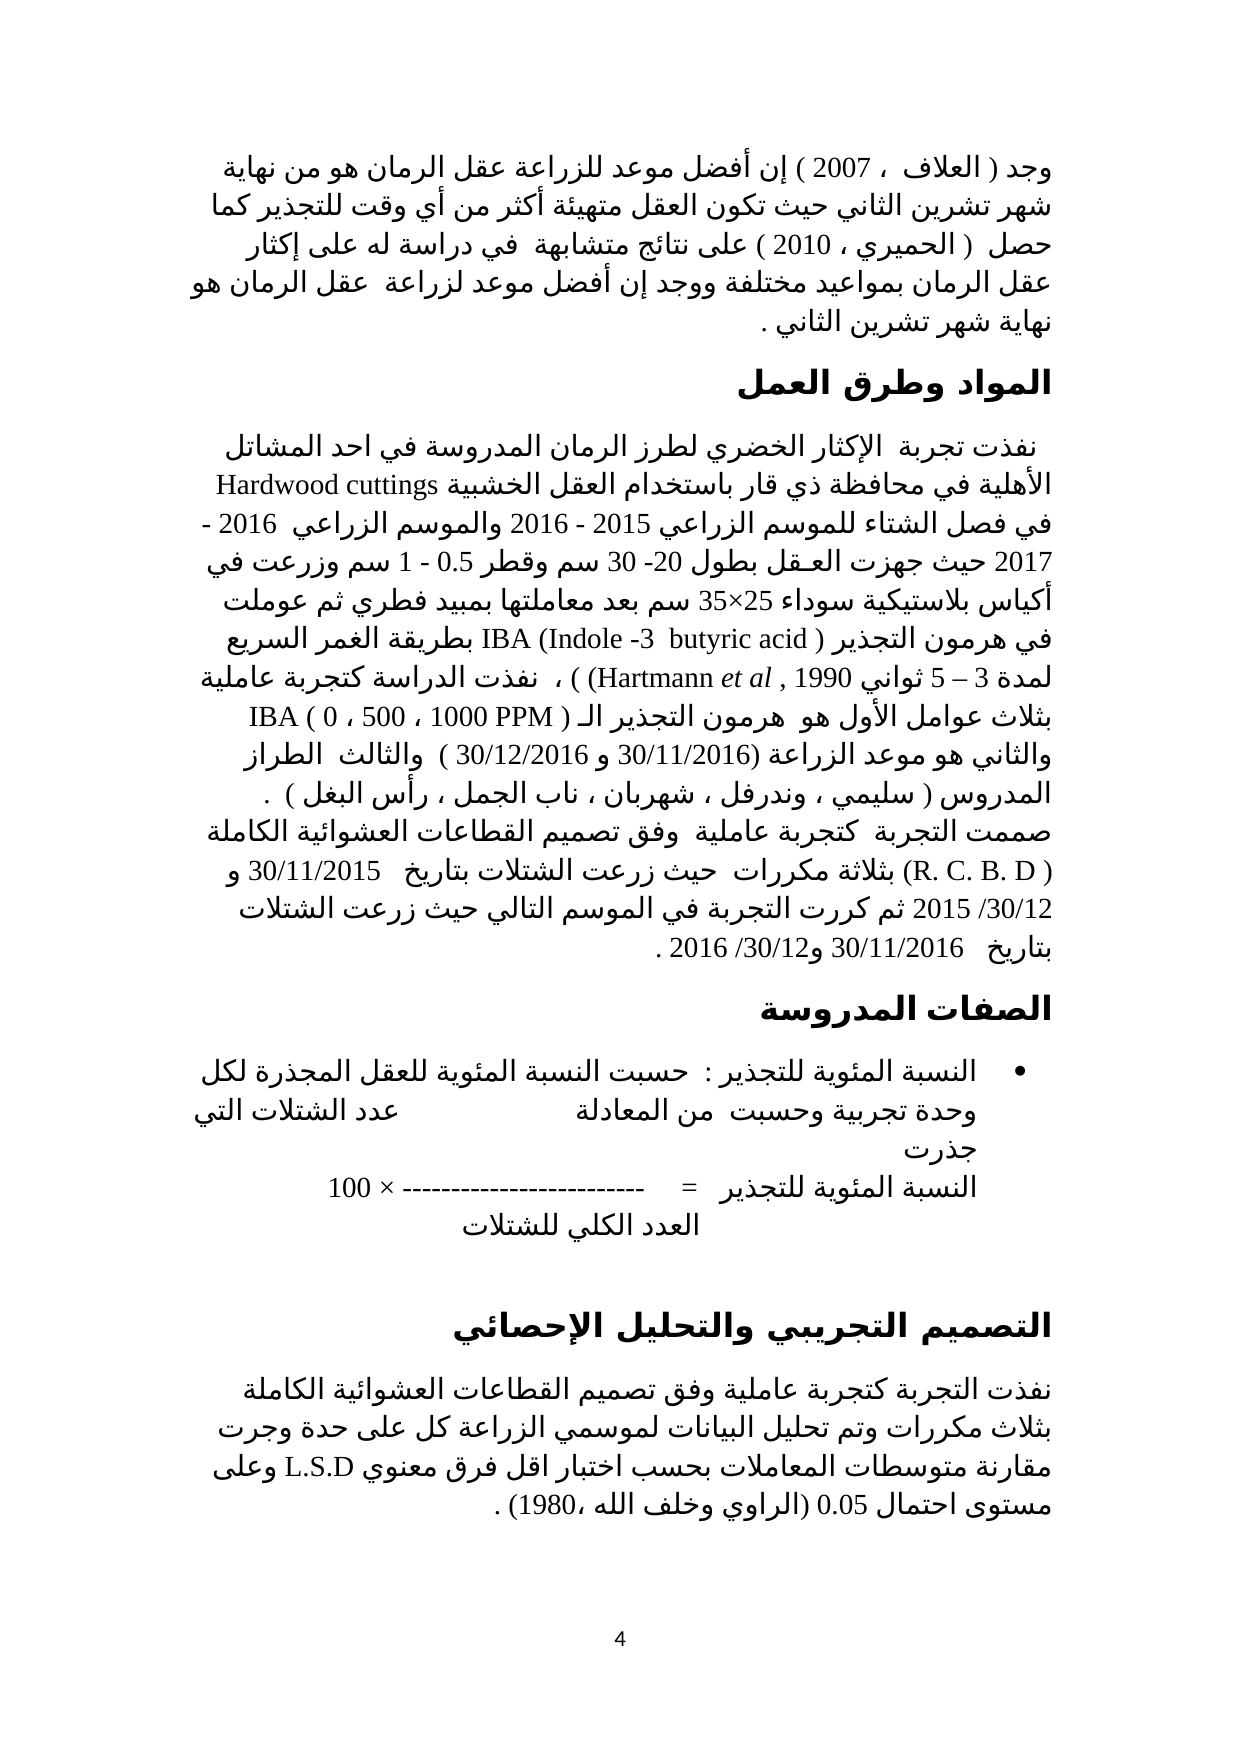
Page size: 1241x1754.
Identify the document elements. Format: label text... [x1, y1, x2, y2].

text نفذت التجربة كتجربة عاملية وفق تصميم القطاعات العشوائية الكاملة بثلاث مكررات وتم تحليل البيانات لموسمي الزراعة كل على حدة وجرت مقارنة متوسطات المعاملات بحسب اختبار اقل فرق معنوي L.S.D وعلى مستوى احتمال 0.05 (الراوي وخلف الله ،1980) . [187, 1372, 1053, 1521]
text التصميم التجريبي والتحليل الإحصائي [187, 1306, 1053, 1345]
list النسبة المئوية للتجذير = ------------------------- × 100 [187, 1170, 978, 1203]
list العدد الكلي للشتلات [187, 1208, 978, 1242]
text وجد ( العلاف ، 2007 ) إن أفضل موعد للزراعة عقل الرمان هو من نهاية شهر تشرين الثاني حيث تكون العقل متهيئة أكثر من أي وقت للتجذير كما حصل ( الحميري ، 2010 ) على نتائج متشابهة في دراسة له على إكثار عقل الرمان بمواعيد مختلفة ووجد إن أفضل موعد لزراعة عقل الرمان هو نهاية شهر تشرين الثاني . [187, 150, 1053, 338]
text نفذت تجربة الإكثار الخضري لطرز الرمان المدروسة في احد المشاتل الأهلية في محافظة ذي قار باستخدام العقل الخشبية Hardwood cuttings في فصل الشتاء للموسم الزراعي 2015 - 2016 والموسم الزراعي 2016 -2017 حيث جهزت العـقل بطول 20- 30 سم وقطر 0.5 - 1 سم وزرعت في أكياس بلاستيكية سوداء 25×35 سم بعد معاملتها بمبيد فطري ثم عوملت في هرمون التجذير IBA (Indole -3 butyric acid ) بطريقة الغمر السريع لمدة 3 – 5 ثواني Hartmann et al , 1990) ) ، نفذت الدراسة كتجربة عاملية بثلاث عوامل الأول هو هرمون التجذير الـ IBA ( 0 ، 500 ، 1000 PPM ) والثاني هو موعد الزراعة (30/11/2016 و 30/12/2016 ) والثالث الطراز المدروس ( سليمي ، وندرفل ، شهربان ، ناب الجمل ، رأس البغل ) . صممت التجربة كتجربة عاملية وفق تصميم القطاعات العشوائية الكاملة ( R. C. B. D) بثلاثة مكررات حيث زرعت الشتلات بتاريخ 30/11/2015 و30/12/ 2015 ثم كررت التجربة في الموسم التالي حيث زرعت الشتلات بتاريخ 30/11/2016 و30/12/ 2016 . [187, 429, 1053, 963]
text المواد وطرق العمل [187, 363, 1053, 402]
list النسبة المئوية للتجذير : حسبت النسبة المئوية للعقل المجذرة لكل وحدة تجربية وحسبت من المعادلة عدد الشتلات التي جذرت [187, 1054, 1015, 1165]
text الصفات المدروسة [187, 989, 1053, 1028]
